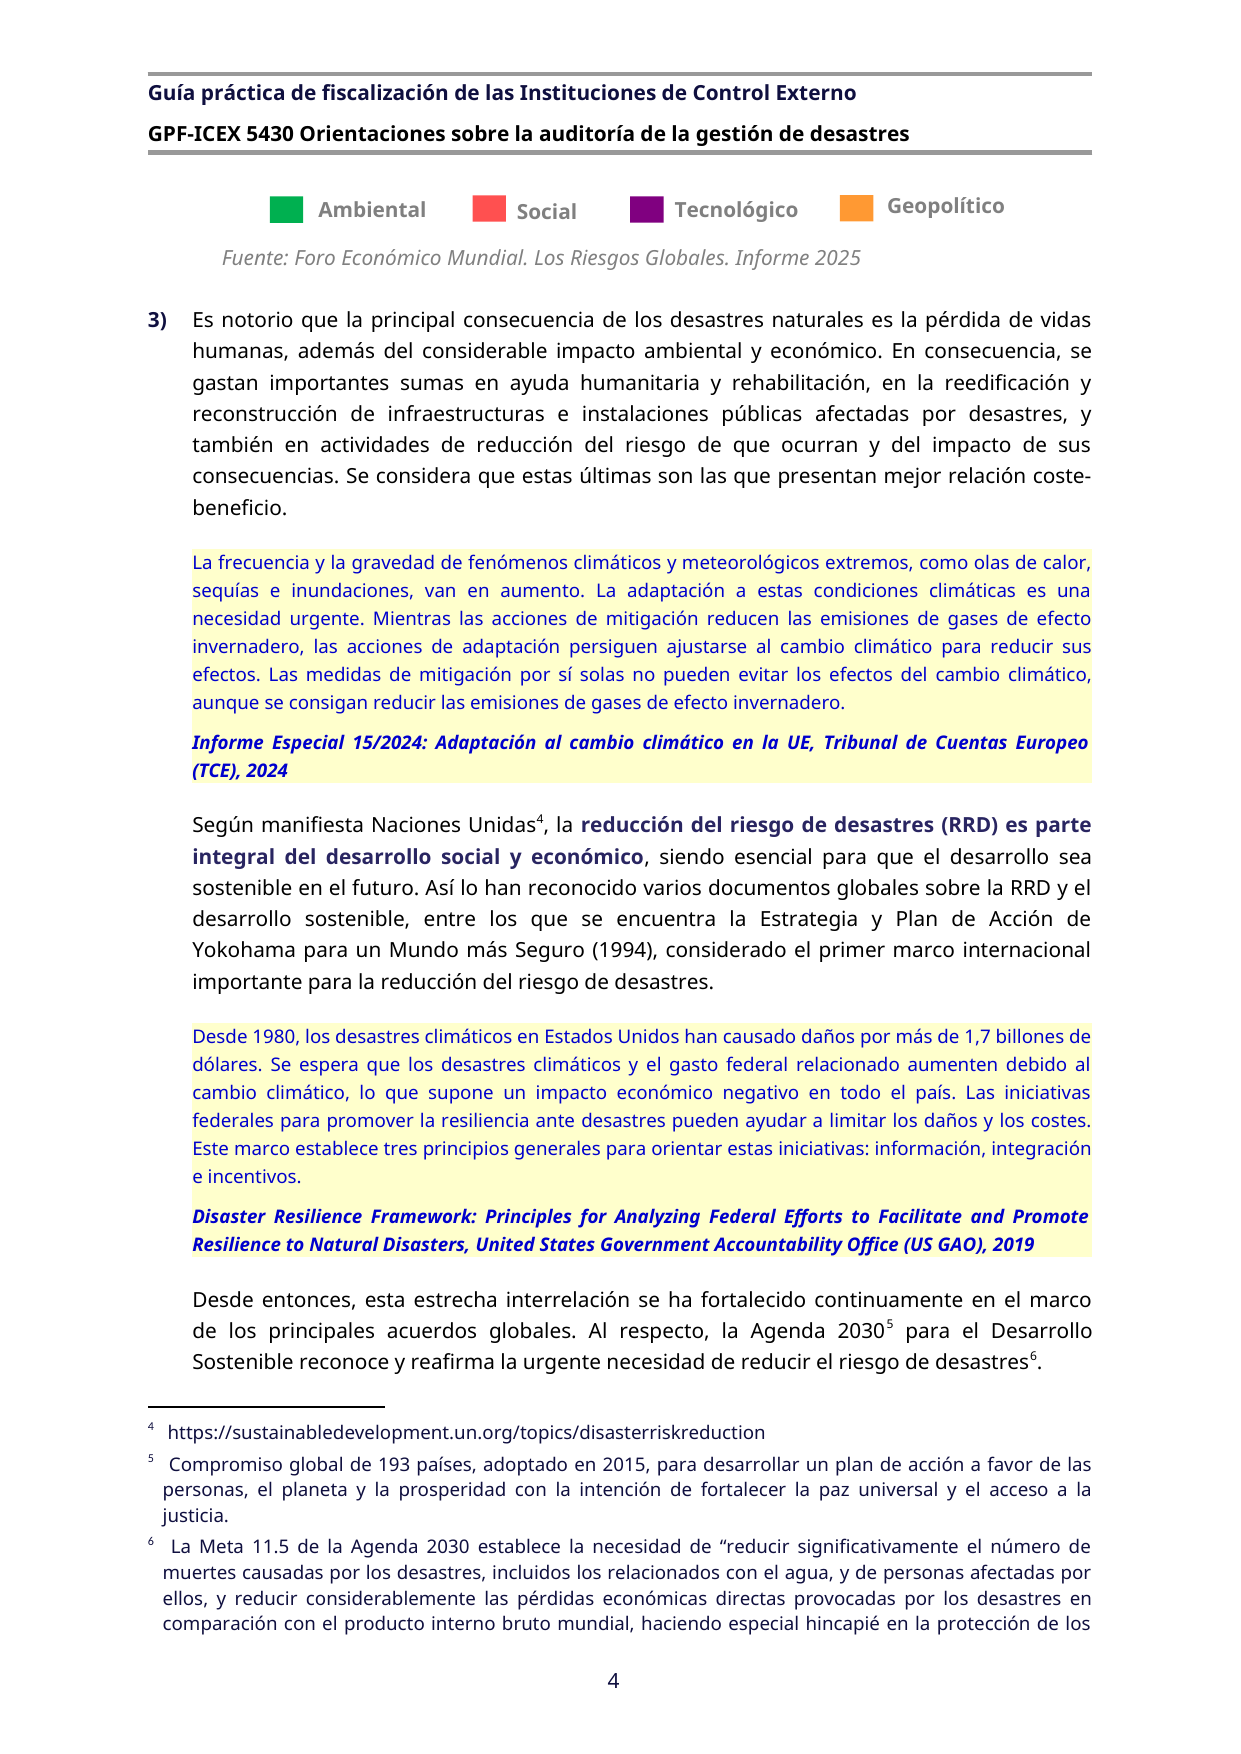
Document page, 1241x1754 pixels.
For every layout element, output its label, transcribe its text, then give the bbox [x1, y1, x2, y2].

text Fuente: Foro Económico Mundial. Los Riesgos Globales. Informe 2025 [222, 243, 1092, 272]
subtitle Disaster Resilience Framework: Principles for Analyzing Federal Efforts to Facilitate and Promote Resilience to Natural Disasters, United States Government Accountability Office (US GAO), 2019 [192, 1204, 1092, 1257]
subtitle Informe Especial 15/2024: Adaptación al cambio climático en la UE, Tribunal de Cuentas Europeo (TCE), 2024 [192, 729, 1092, 783]
list Es notorio que la principal consecuencia de los desastres naturales es la pérdida de vidas humanas, además del considerable impacto ambiental y económico. En consecuencia, se gastan importantes sumas en ayuda humanitaria y rehabilitación, en la reedificación y reconstrucción de infraestructuras e instalaciones públicas afectadas por desastres, y también en actividades de reducción del riesgo de que ocurran y del impacto de sus consecuencias. Se considera que estas últimas son las que presentan mejor relación coste-beneficio. [148, 305, 1092, 521]
subtitle Desde 1980, los desastres climáticos en Estados Unidos han causado daños por más de 1,7 billones de dólares. Se espera que los desastres climáticos y el gasto federal relacionado aumenten debido al cambio climático, lo que supone un impacto económico negativo en todo el país. Las iniciativas federales para promover la resiliencia ante desastres pueden ayudar a limitar los daños y los costes. Este marco establece tres principios generales para orientar estas iniciativas: información, integración e incentivos. [192, 1023, 1092, 1189]
text Desde entonces, esta estrecha interrelación se ha fortalecido continuamente en el marco de los principales acuerdos globales. Al respecto, la Agenda 2030 para el Desarrollo Sostenible reconoce y reafirma la urgente necesidad de reducir el riesgo de desastres. [192, 1285, 1093, 1376]
subtitle La frecuencia y la gravedad de fenómenos climáticos y meteorológicos extremos, como olas de calor, sequías e inundaciones, van en aumento. La adaptación a estas condiciones climáticas es una necesidad urgente. Mientras las acciones de mitigación reducen las emisiones de gases de efecto invernadero, las acciones de adaptación persiguen ajustarse al cambio climático para reducir sus efectos. Las medidas de mitigación por sí solas no pueden evitar los efectos del cambio climático, aunque se consigan reducir las emisiones de gases de efecto invernadero. [192, 549, 1092, 714]
text Según manifiesta Naciones Unidas, la reducción del riesgo de desastres (RRD) es parte integral del desarrollo social y económico, siendo esencial para que el desarrollo sea sostenible en el futuro. Así lo han reconocido varios documentos globales sobre la RRD y el desarrollo sostenible, entre los que se encuentra la Estrategia y Plan de Acción de Yokohama para un Mundo más Seguro (1994), considerado el primer marco internacional importante para la reducción del riesgo de desastres. [192, 811, 1092, 995]
